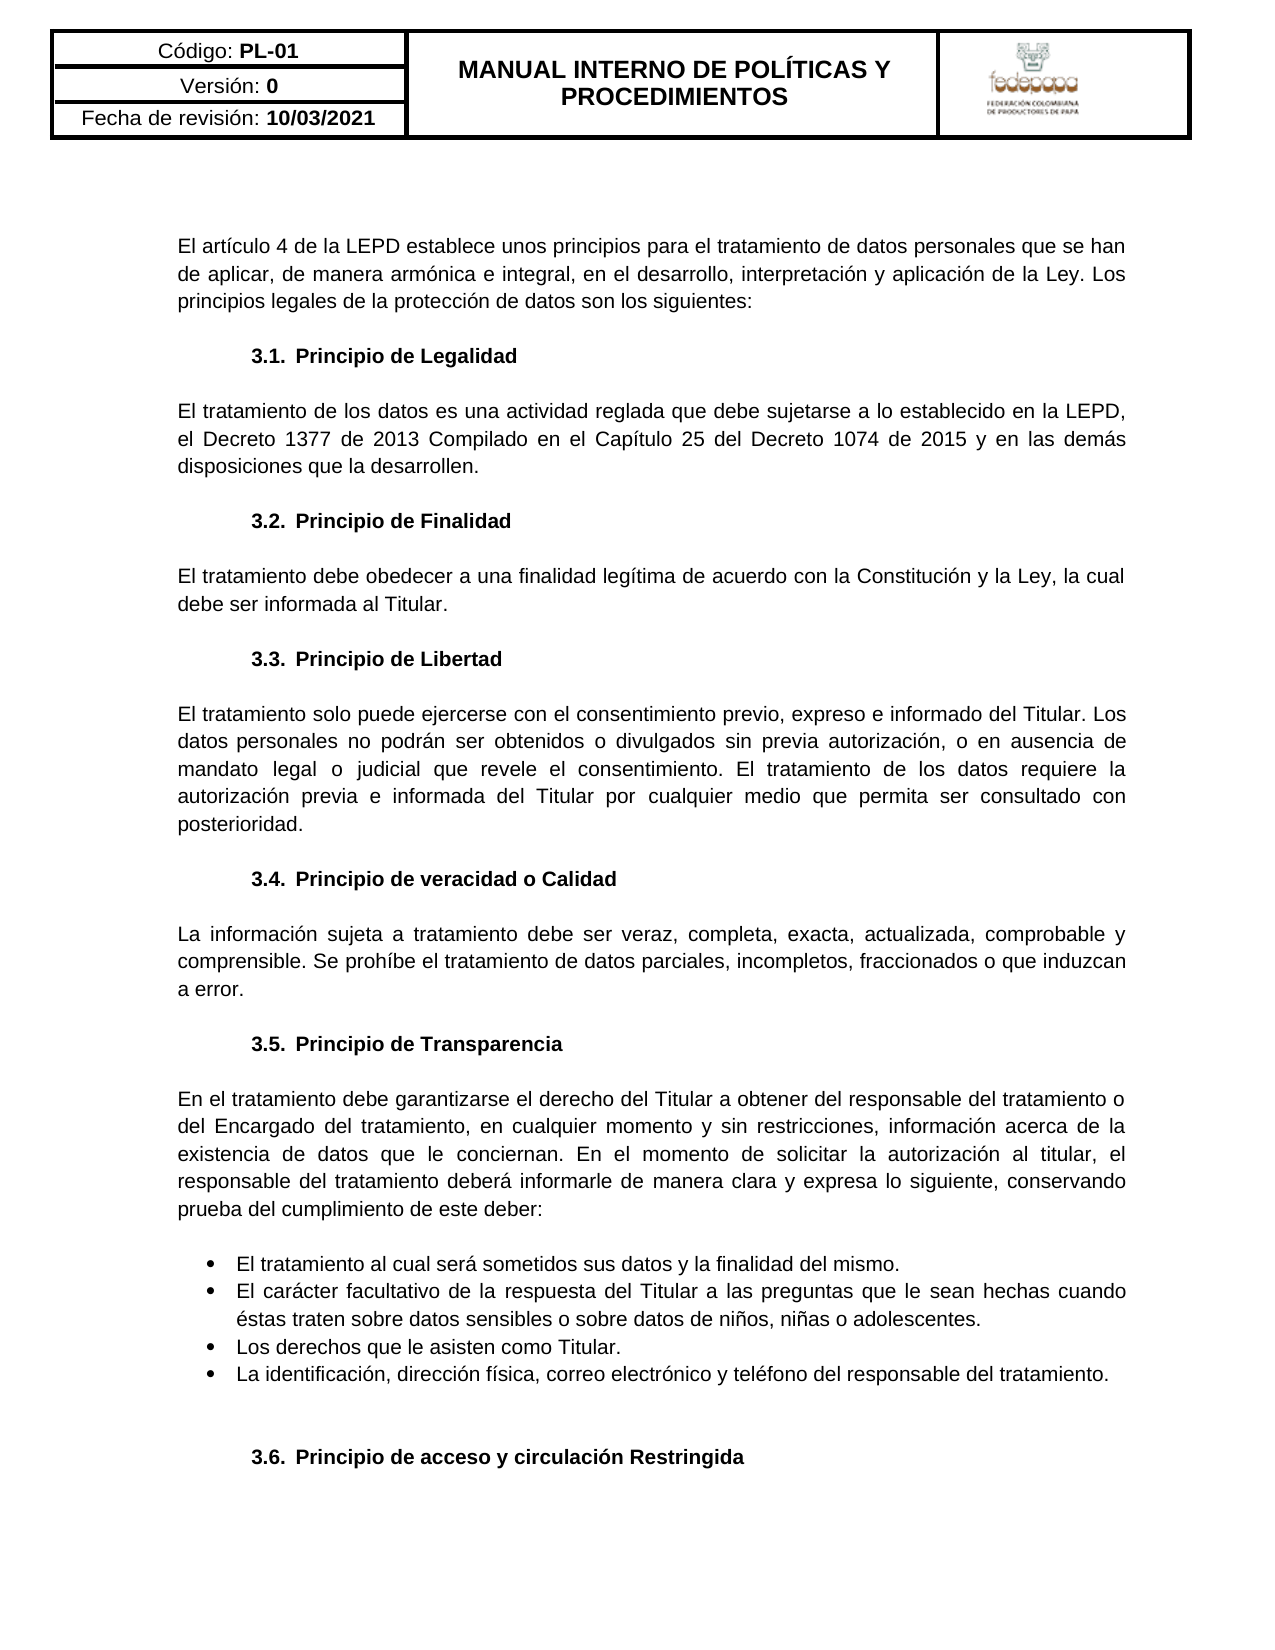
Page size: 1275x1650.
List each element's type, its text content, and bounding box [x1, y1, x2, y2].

text El tratamiento debe obedecer a una finalidad legítima de acuerdo con la Constitución y la Ley, la cual debe ser informada al Titular. [177, 564, 1127, 616]
list El carácter facultativo de la respuesta del Titular a las preguntas que le sean hechas cuando éstas traten sobre datos sensibles o sobre datos de niños, niñas o adolescentes. [207, 1279, 1127, 1331]
text El tratamiento solo puede ejercerse con el consentimiento previo, expreso e informado del Titular. Los datos personales no podrán ser obtenidos o divulgados sin previa autorización, o en ausencia de mandato legal o judicial que revele el consentimiento. El tratamiento de los datos requiere la autorización previa e informada del Titular por cualquier medio que permita ser consultado con posterioridad. [177, 702, 1127, 836]
text El artículo 4 de la LEPD establece unos principios para el tratamiento de datos personales que se han de aplicar, de manera armónica e integral, en el desarrollo, interpretación y aplicación de la Ley. Los principios legales de la protección de datos son los siguientes: [177, 234, 1127, 313]
subtitle Principio de veracidad o Calidad [251, 867, 1127, 891]
text La información sujeta a tratamiento debe ser veraz, completa, exacta, actualizada, comprobable y comprensible. Se prohíbe el tratamiento de datos parciales, incompletos, fraccionados o que induzcan a error. [177, 922, 1127, 1001]
list El tratamiento al cual será sometidos sus datos y la finalidad del mismo. [207, 1252, 1127, 1276]
subtitle Principio de Libertad [251, 647, 1127, 671]
list Los derechos que le asisten como Titular. [207, 1334, 1127, 1358]
subtitle Principio de Transparencia [251, 1032, 1127, 1056]
subtitle Principio de Legalidad [251, 344, 1127, 368]
text El tratamiento de los datos es una actividad reglada que debe sujetarse a lo establecido en la LEPD, el Decreto 1377 de 2013 Compilado en el Capítulo 25 del Decreto 1074 de 2015 y en las demás disposiciones que la desarrollen. [177, 399, 1127, 478]
text En el tratamiento debe garantizarse el derecho del Titular a obtener del responsable del tratamiento o del Encargado del tratamiento, en cualquier momento y sin restricciones, información acerca de la existencia de datos que le conciernan. En el momento de solicitar la autorización al titular, el responsable del tratamiento deberá informarle de manera clara y expresa lo siguiente, conservando prueba del cumplimiento de este deber: [177, 1087, 1127, 1221]
list La identificación, dirección física, correo electrónico y teléfono del responsable del tratamiento. [207, 1362, 1127, 1386]
subtitle Principio de acceso y circulación Restringida [251, 1445, 1127, 1469]
picture [941, 39, 1123, 118]
subtitle Principio de Finalidad [251, 509, 1127, 533]
